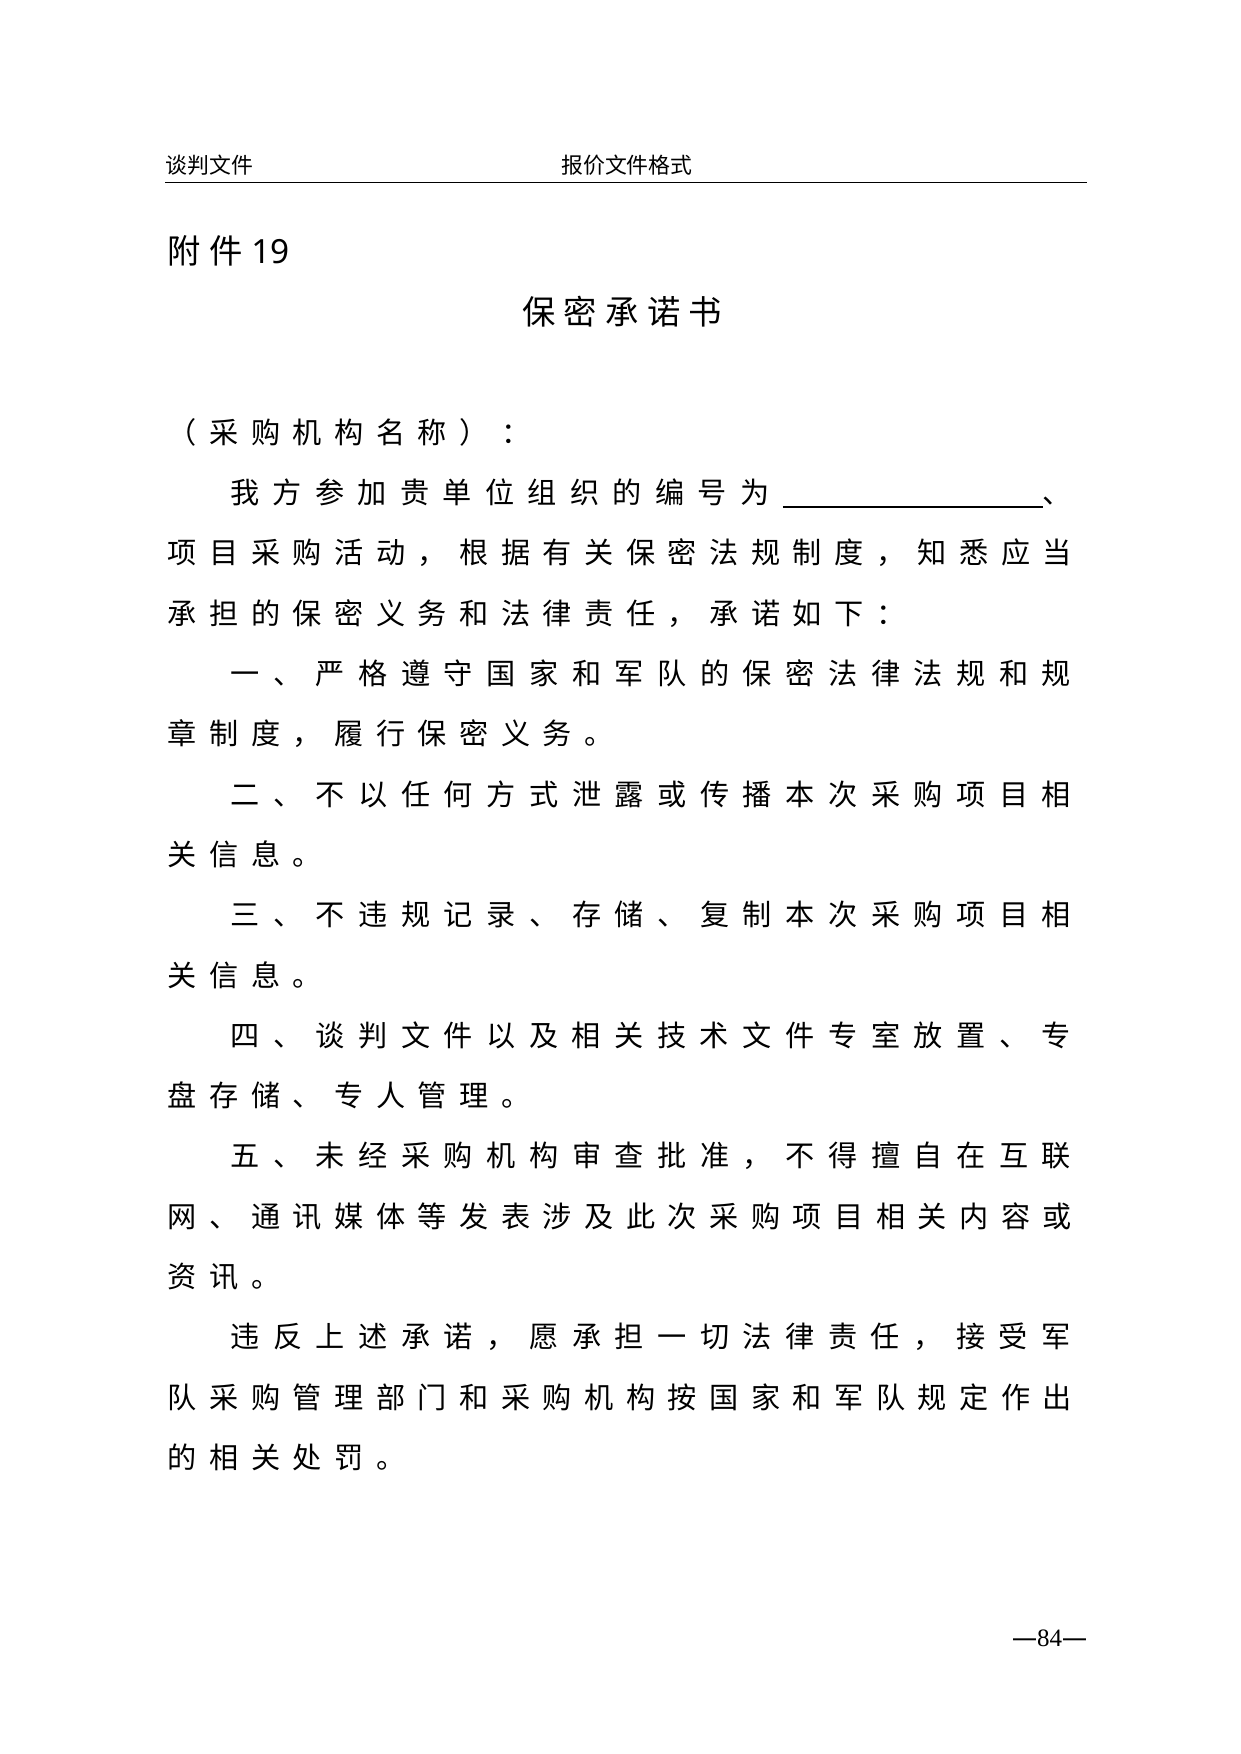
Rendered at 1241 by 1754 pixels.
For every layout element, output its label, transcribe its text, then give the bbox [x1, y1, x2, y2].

text 我方参加贵单位组织的编号为 、 项目采购活动，根据有关保密法规制度，知悉应当承担的保密义务和法律责任，承诺如下： [168, 461, 1084, 642]
text 违反上述承诺，愿承担一切法律责任，接受军队采购管理部门和采购机构按国家和军队规定作出的相关处罚。 [168, 1305, 1084, 1486]
text （采购机构名称）： [168, 400, 1084, 461]
text 附件19 [168, 219, 1084, 280]
text 保密承诺书 [168, 280, 1084, 340]
text 一、严格遵守国家和军队的保密法律法规和规章制度，履行保密义务。 [168, 642, 1084, 762]
text 四、谈判文件以及相关技术文件专室放置、专盘存储、专人管理。 [168, 1003, 1084, 1124]
text 三、不违规记录、存储、复制本次采购项目相关信息。 [168, 883, 1084, 1003]
text 五、未经采购机构审查批准，不得擅自在互联网、通讯媒体等发表涉及此次采购项目相关内容或资讯。 [168, 1124, 1084, 1305]
text 二、不以任何方式泄露或传播本次采购项目相关信息。 [168, 762, 1084, 883]
